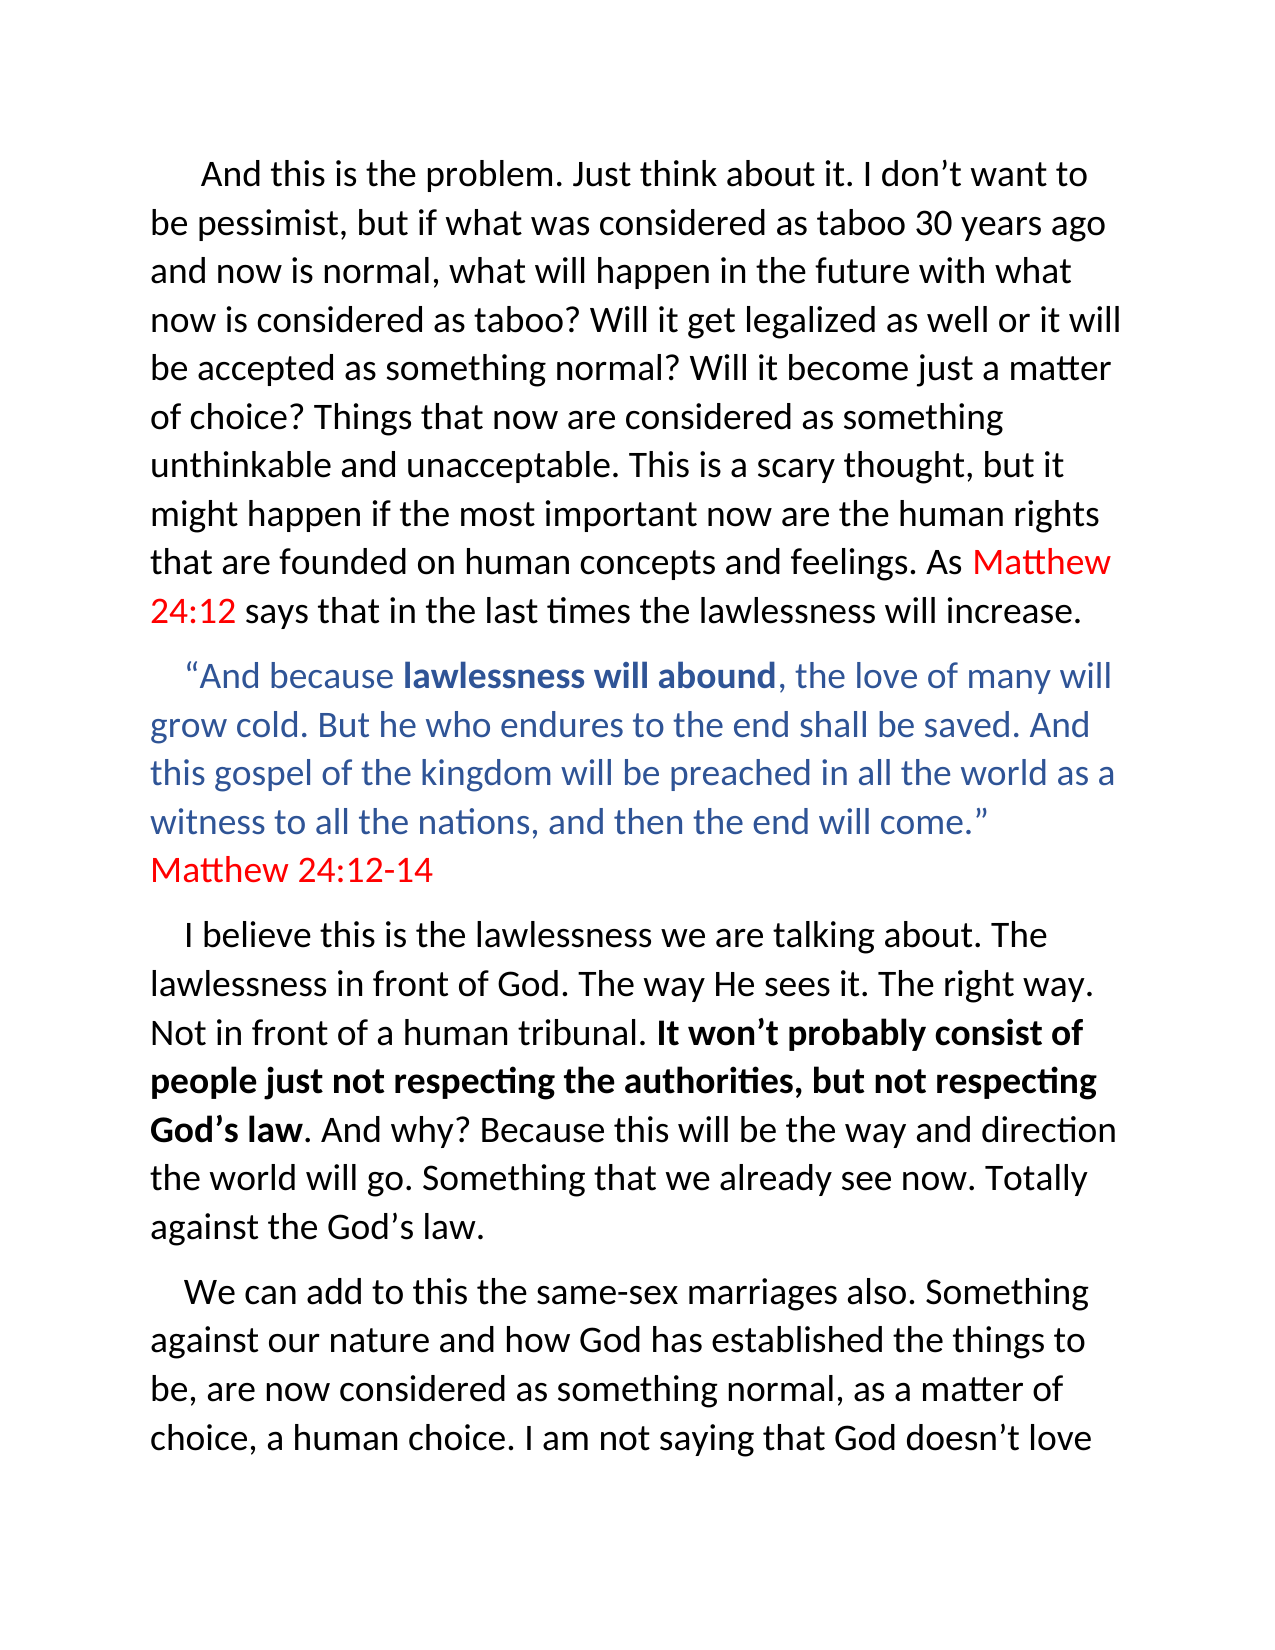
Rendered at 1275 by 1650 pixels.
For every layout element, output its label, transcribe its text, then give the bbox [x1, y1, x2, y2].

text I believe this is the lawlessness we are talking about. The lawlessness in front of God. The way He sees it. The right way. Not in front of a human tribunal. It won’t probably consist of people just not respecting the authorities, but not respecting God’s law. And why? Because this will be the way and direction the world will go. Something that we already see now. Totally against the God’s law. [150, 911, 1125, 1248]
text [150, 1268, 1125, 1459]
text “And because lawlessness will abound, the love of many will grow cold. But he who endures to the end shall be saved. And this gospel of the kingdom will be preached in all the world as a witness to all the nations, and then the end will come.” Matthew 24:12-14 [150, 652, 1125, 892]
text And this is the problem. Just think about it. I don’t want to be pessimist, but if what was considered as taboo 30 years ago and now is normal, what will happen in the future with what now is considered as taboo? Will it get legalized as well or it will be accepted as something normal? Will it become just a matter of choice? Things that now are considered as something unthinkable and unacceptable. This is a scary thought, but it might happen if the most important now are the human rights that are founded on human concepts and feelings. As Matthew 24:12 says that in the last times the lawlessness will increase. [150, 150, 1125, 633]
